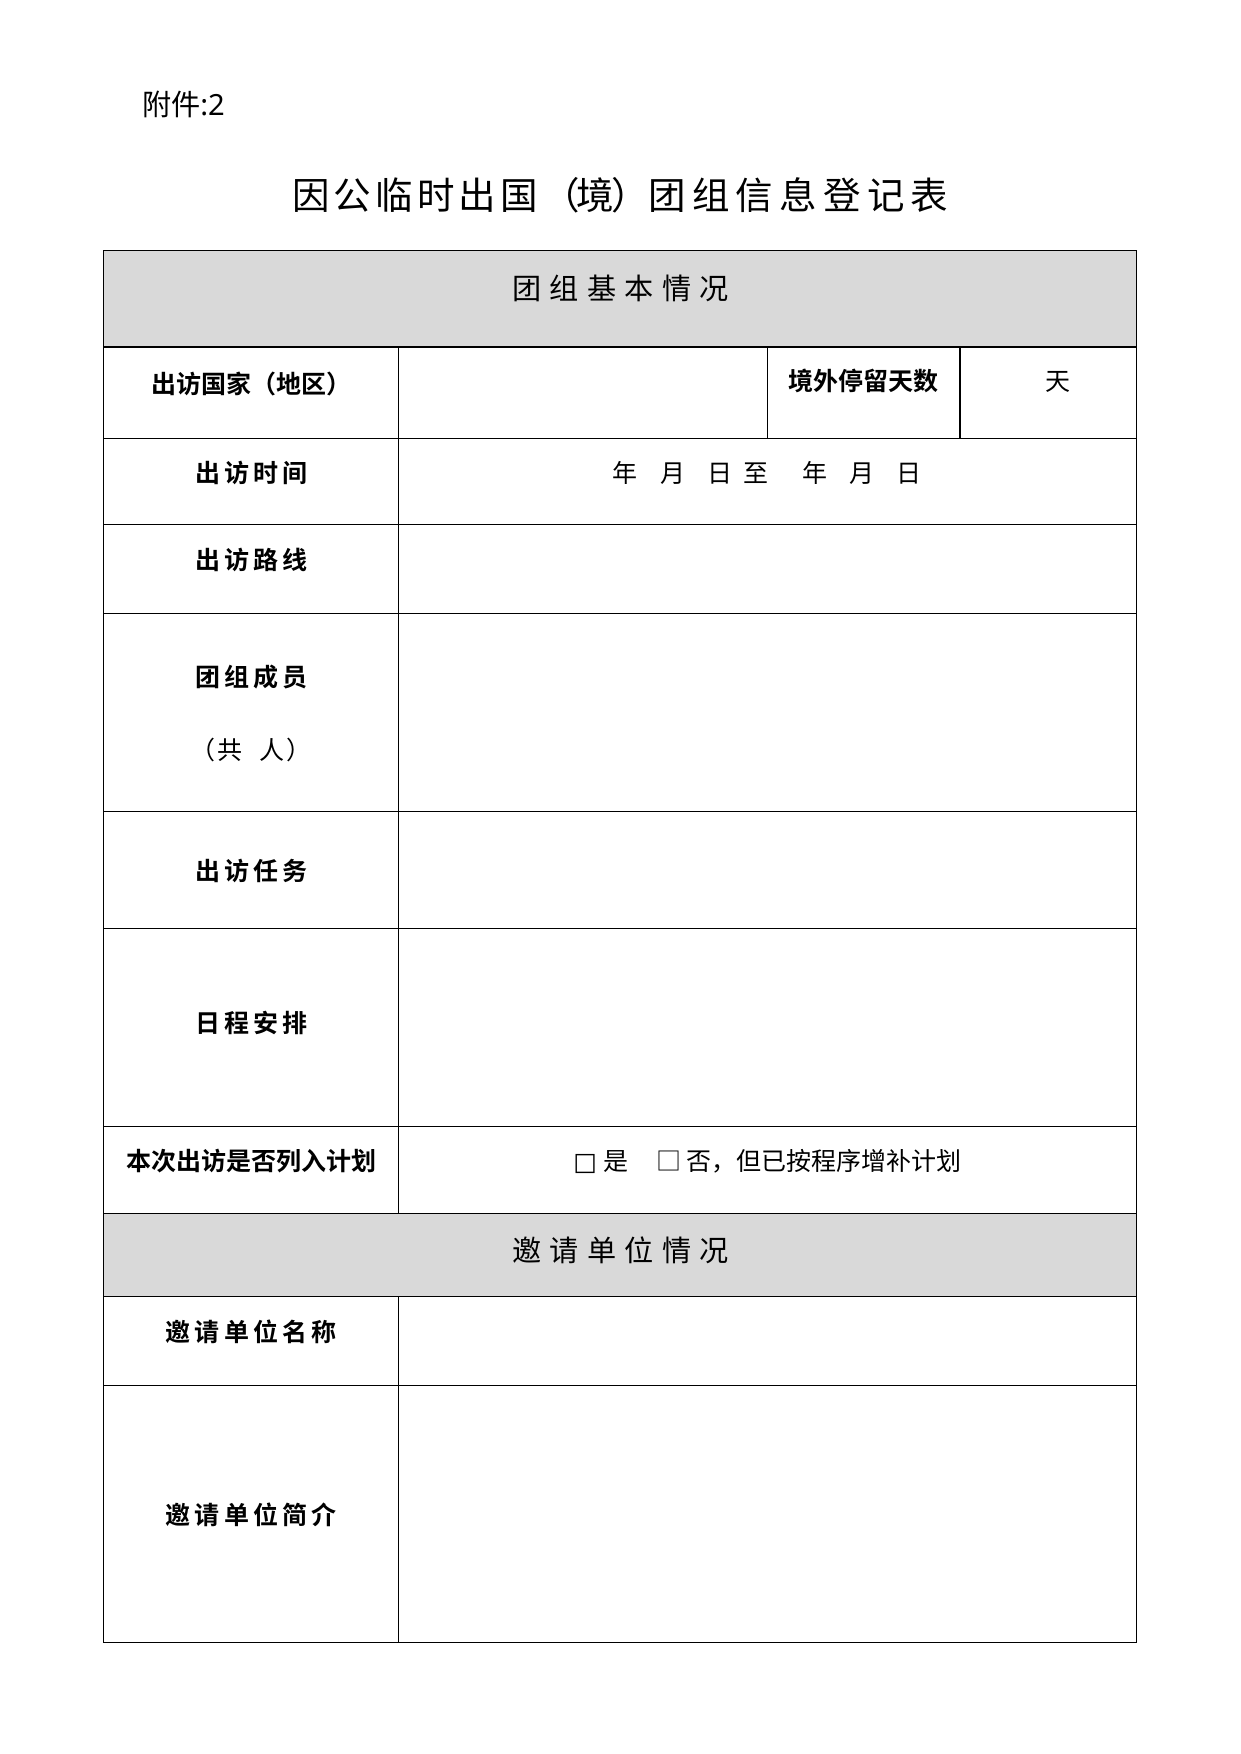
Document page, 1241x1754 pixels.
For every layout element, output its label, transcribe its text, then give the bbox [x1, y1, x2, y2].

table_cell 年 月 日 至 年 月 日 [399, 439, 1136, 524]
table_cell 日程安排 [104, 929, 398, 1126]
table_cell [399, 614, 1136, 811]
table_cell 邀请单位名称 [104, 1297, 398, 1385]
text 附件:2 [142, 70, 1098, 135]
table_cell [399, 812, 1136, 928]
table_cell 邀请单位简介 [104, 1386, 398, 1642]
table_cell [399, 525, 1136, 613]
table_cell [399, 1297, 1136, 1385]
table_header 团组基本情况 [104, 251, 1136, 346]
table_cell 出访时间 [104, 439, 398, 524]
table_cell [399, 929, 1136, 1126]
table_cell [399, 1386, 1136, 1642]
text 因公临时出国（境）团组信息登记表 [142, 160, 1098, 225]
table_cell 出访任务 [104, 812, 398, 928]
table_cell 境外停留天数 [768, 348, 959, 438]
table_cell 出访路线 [104, 525, 398, 613]
table_cell [399, 348, 767, 438]
table_cell 邀请单位情况 [104, 1214, 1136, 1296]
table_cell 天 [961, 348, 1136, 438]
table_cell 出访国家（地区） [104, 348, 398, 438]
table_cell 团组成员 （共 人） [104, 614, 398, 811]
table_cell □ 是 □ 否，但已按程序增补计划 [399, 1127, 1136, 1212]
table_cell 本次出访是否列入计划 [104, 1127, 398, 1212]
